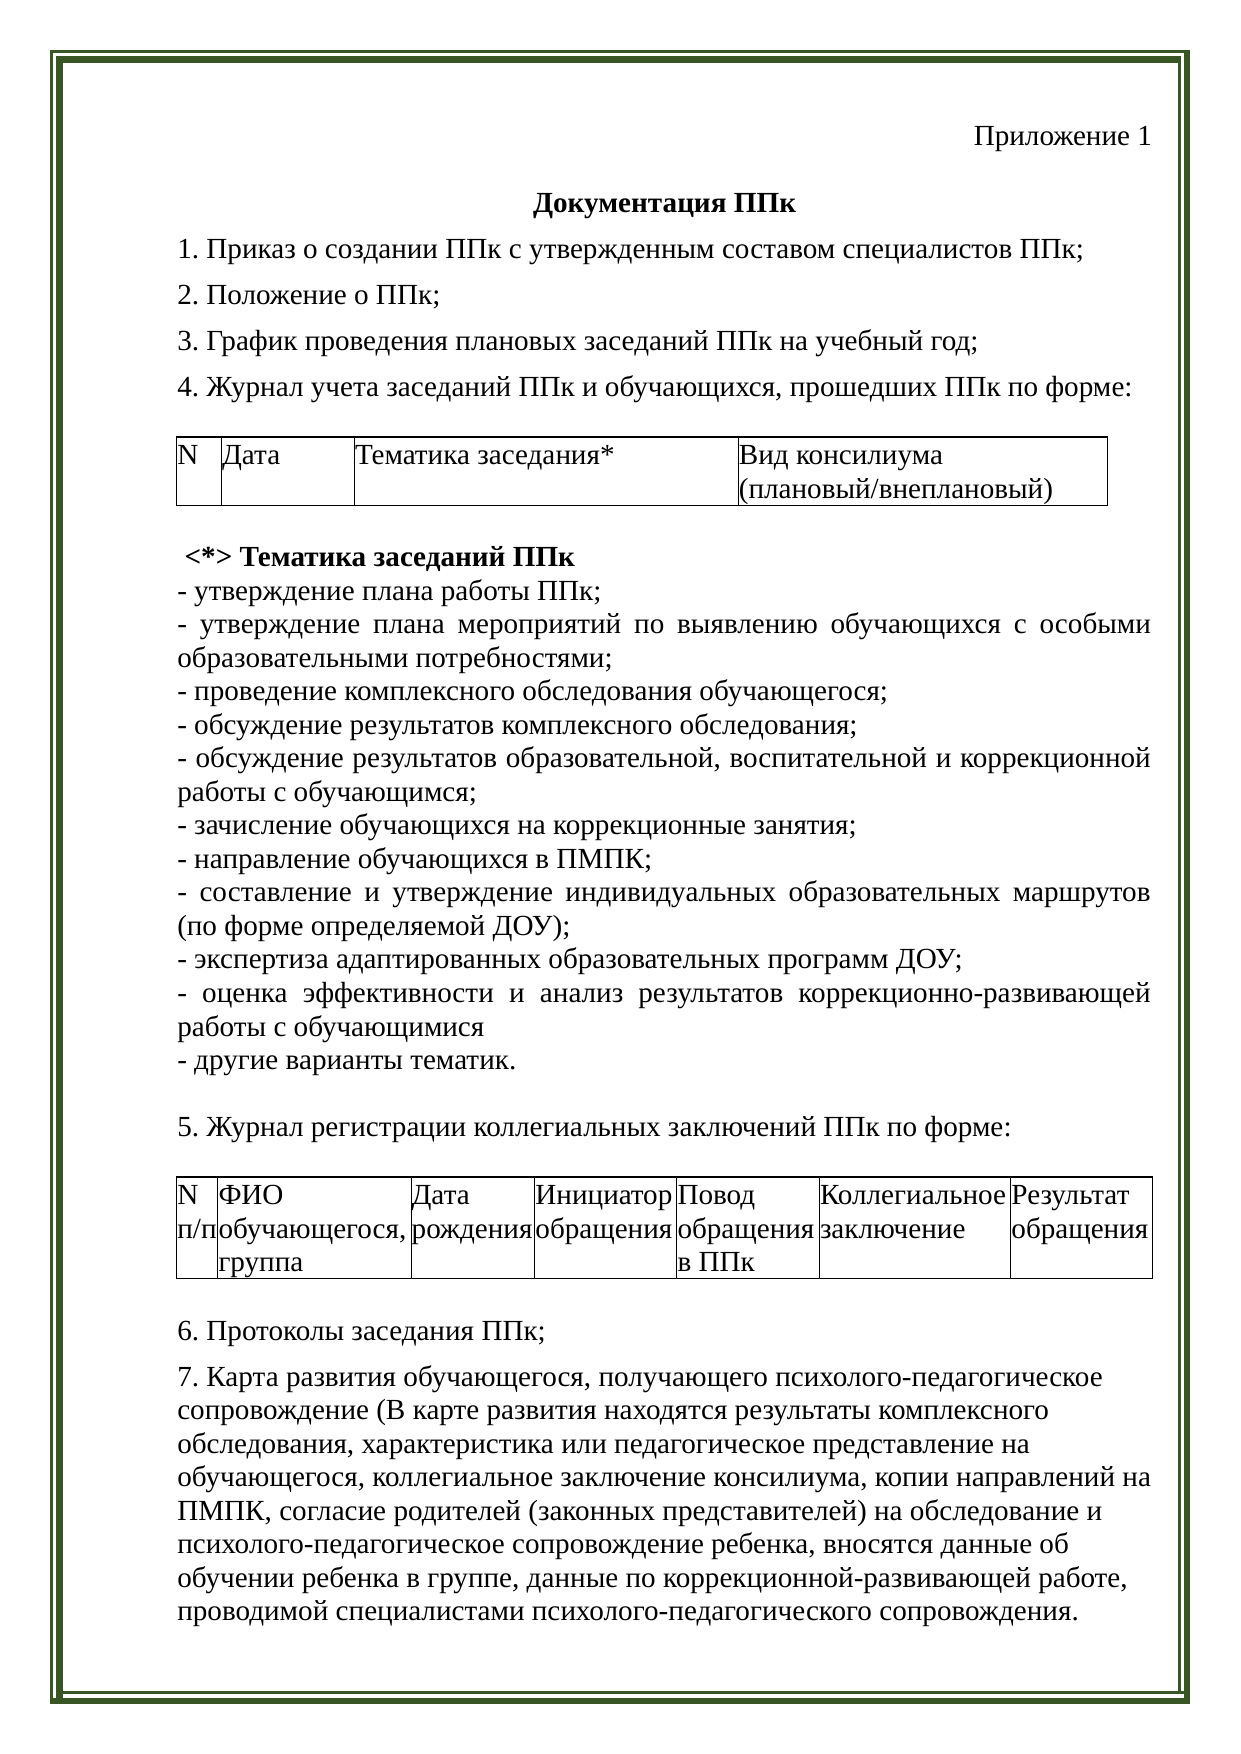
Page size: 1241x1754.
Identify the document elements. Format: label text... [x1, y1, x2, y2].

table_header Тематика заседания* [355, 438, 738, 504]
text - оценка эффективности и анализ результатов коррекционно-развивающей работы с обучающимися [177, 975, 1152, 1042]
text Приложение 1 [177, 118, 1152, 152]
text - обсуждение результатов образовательной, воспитательной и коррекционной работы с обучающимся; [177, 740, 1152, 807]
table_header Повод обращения в ППк [677, 1178, 819, 1278]
table_header Дата [222, 438, 354, 504]
text 5. Журнал регистрации коллегиальных заключений ППк по форме: [177, 1109, 1152, 1143]
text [177, 1359, 1152, 1627]
text - утверждение плана работы ППк; [177, 573, 1152, 606]
text - другие варианты тематик. [177, 1042, 1152, 1076]
text - составление и утверждение индивидуальных образовательных маршрутов (по форме определяемой ДОУ); [177, 874, 1152, 942]
table_header N [177, 438, 221, 504]
text 3. График проведения плановых заседаний ППк на учебный год; [177, 323, 1152, 357]
table_header Вид консилиума (плановый/внеплановый) [739, 438, 1107, 504]
text 1. Приказ о создании ППк с утвержденным составом специалистов ППк; [177, 231, 1152, 265]
table_header Результат обращения [1011, 1178, 1152, 1278]
text - утверждение плана мероприятий по выявлению обучающихся с особыми образовательными потребностями; [177, 606, 1152, 673]
text Документация ППк [177, 185, 1152, 219]
text - экспертиза адаптированных образовательных программ ДОУ; [177, 942, 1152, 975]
table_header Коллегиальное заключение [820, 1178, 1010, 1278]
text - обсуждение результатов комплексного обследования; [177, 707, 1152, 740]
text 4. Журнал учета заседаний ППк и обучающихся, прошедших ППк по форме: [177, 369, 1152, 403]
text 6. Протоколы заседания ППк; [177, 1313, 1152, 1346]
text <*> Тематика заседаний ППк [177, 539, 1152, 573]
text - направление обучающихся в ПМПК; [177, 841, 1152, 874]
text 2. Положение о ППк; [177, 277, 1152, 311]
table_header Дата рождения [412, 1178, 534, 1278]
table_header Инициатор обращения [535, 1178, 676, 1278]
text - зачисление обучающихся на коррекционные занятия; [177, 807, 1152, 841]
text - проведение комплексного обследования обучающегося; [177, 673, 1152, 707]
table_header ФИО обучающегося, группа [218, 1178, 411, 1278]
table_header N п/п [177, 1178, 217, 1278]
